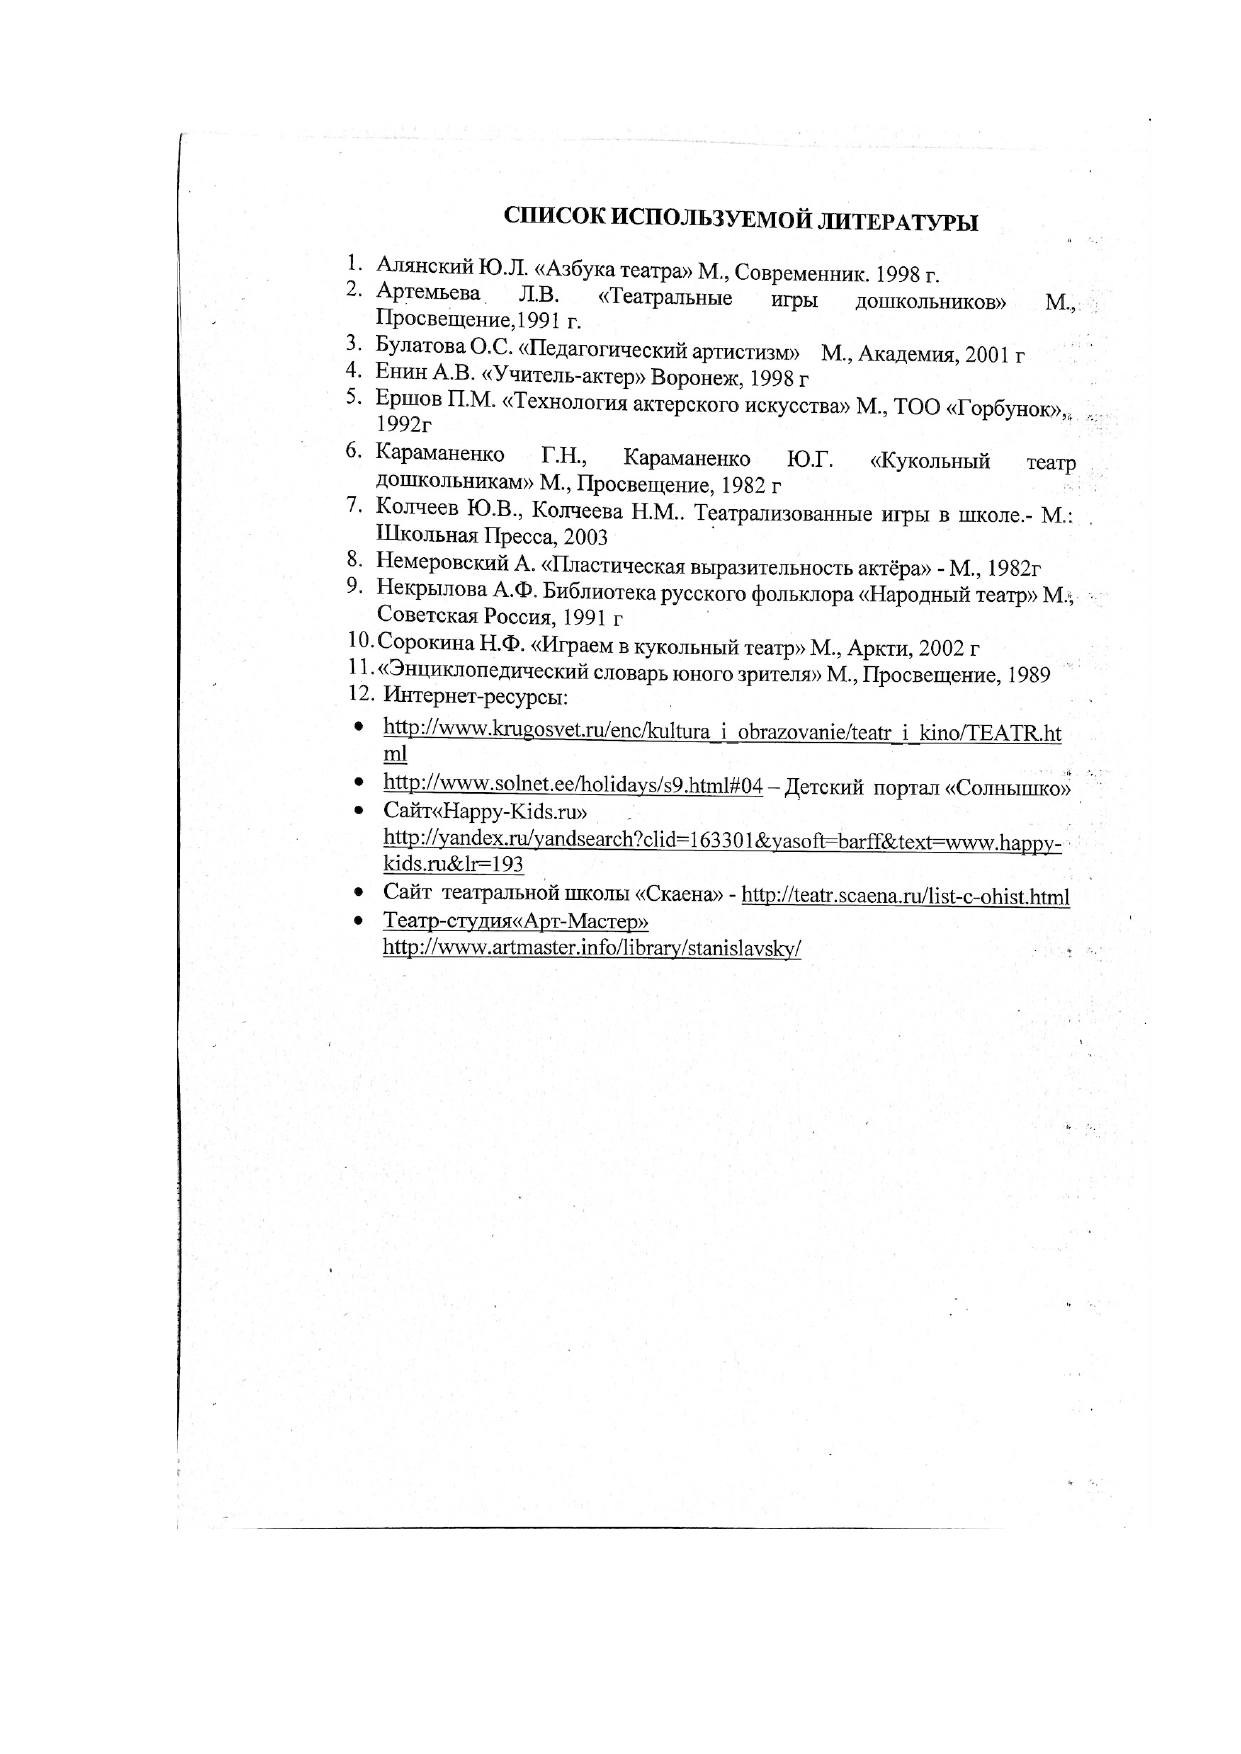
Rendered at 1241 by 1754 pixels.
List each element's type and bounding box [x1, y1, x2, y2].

picture [177, 118, 1151, 1529]
